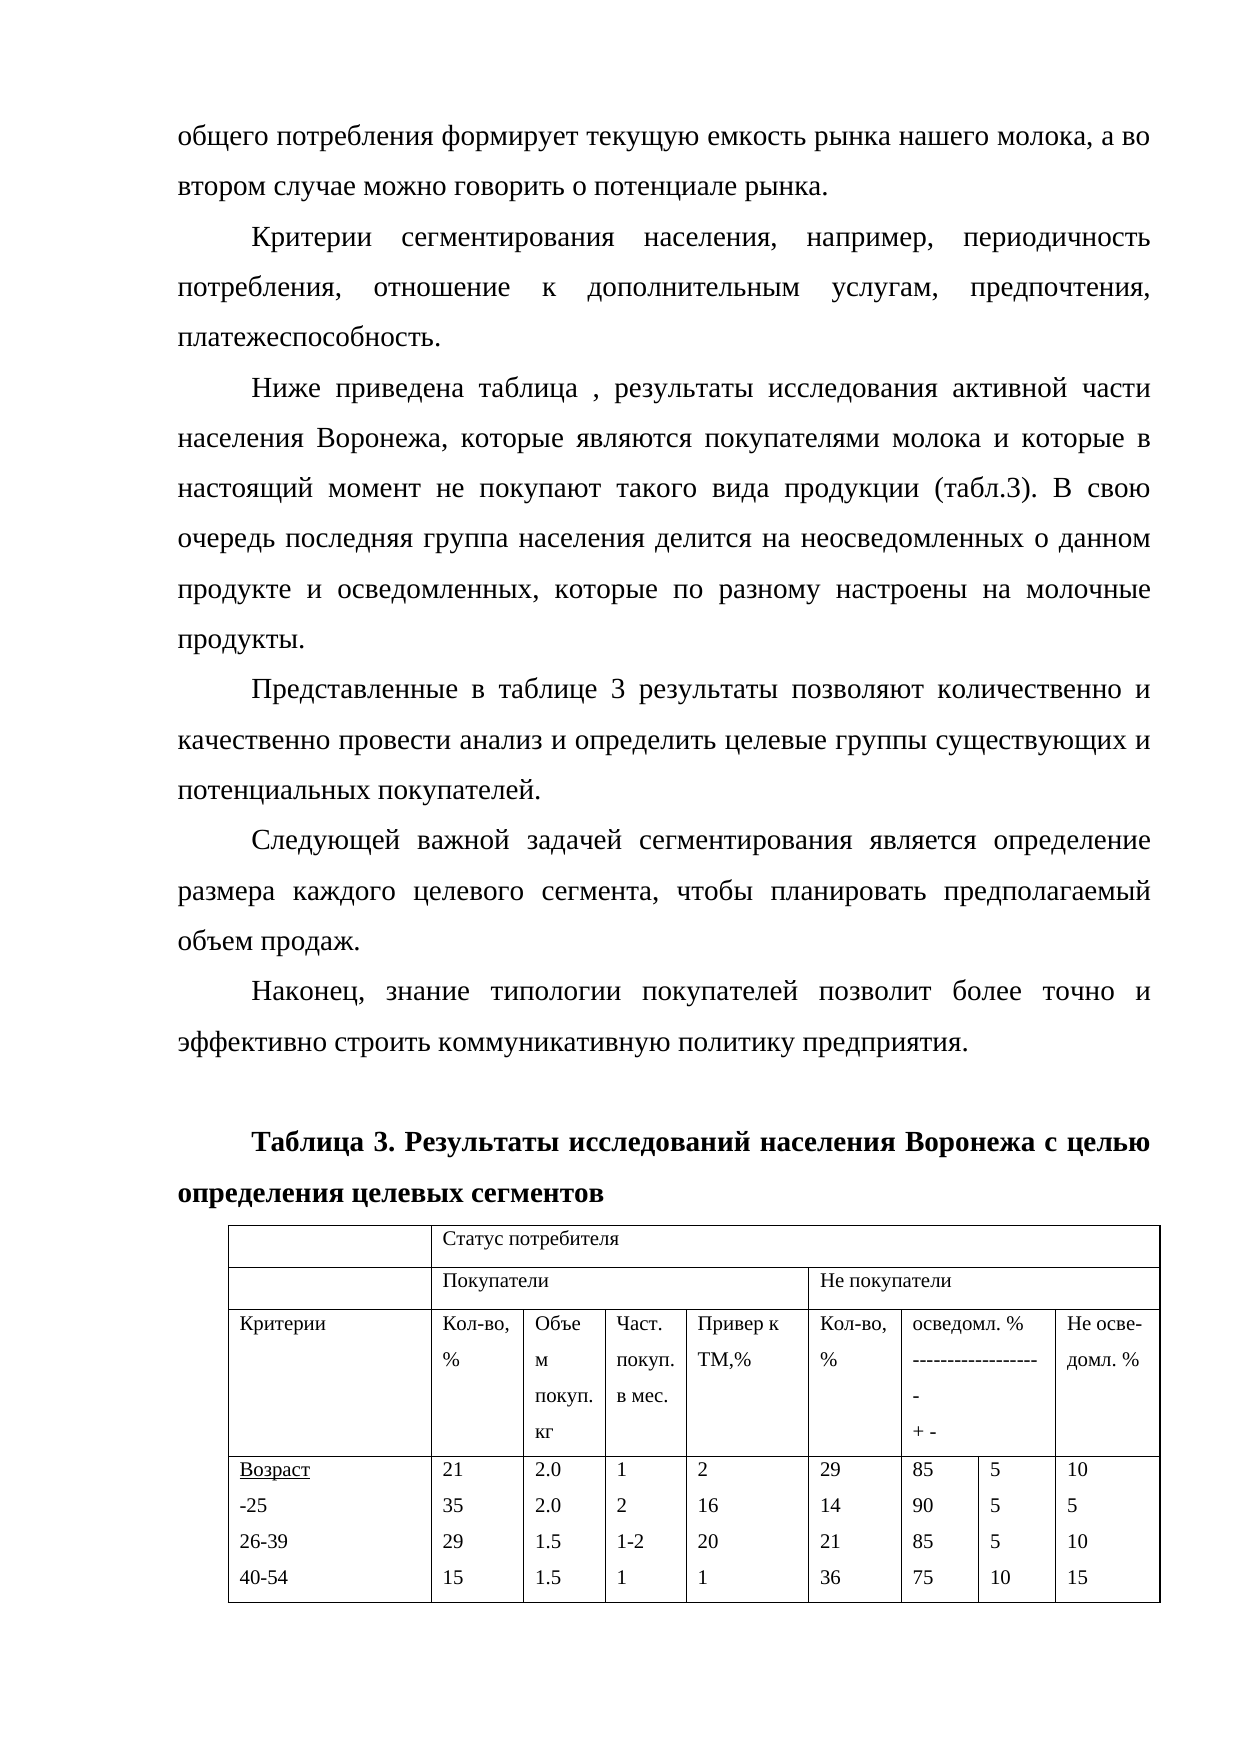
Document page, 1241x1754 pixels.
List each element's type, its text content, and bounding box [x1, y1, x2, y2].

table_cell [229, 1268, 431, 1309]
text Таблица 3. Результаты исследований населения Воронежа с целью определения целевых сегментов [177, 1124, 1152, 1208]
table_cell 2.0 2.0 1.5 1.5 [524, 1457, 605, 1602]
text Представленные в таблице 3 результаты позволяют количественно и качественно провести анализ и определить целевые группы существующих и потенциальных покупателей. [177, 672, 1152, 806]
table_cell 29 14 21 36 100 [809, 1457, 901, 1602]
table_cell Покупатели [432, 1268, 808, 1309]
text Следующей важной задачей сегментирования является определение размера каждого целевого сегмента, чтобы планировать предполагаемый объем продаж. [177, 822, 1152, 957]
table_cell 85 90 85 75 [902, 1457, 978, 1602]
table_cell осведомл. % ------------------- + - [902, 1310, 1055, 1456]
table_cell Не осве-домл. % [1056, 1310, 1159, 1456]
table_header [229, 1226, 431, 1267]
text Ниже приведена таблица , результаты исследования активной части населения Воронежа, которые являются покупателями молока и которые в настоящий момент не покупают такого вида продукции (табл.3). В свою очередь последняя группа населения делится на неосведомленных о данном продукте и осведомленных, которые по разному настроены на молочные продукты. [177, 370, 1152, 655]
table_cell Част. покуп. в мес. [606, 1310, 686, 1456]
text Наконец, знание типологии покупателей позволит более точно и эффективно строить коммуникативную политику предприятия. [177, 973, 1152, 1057]
table_cell Кол-во, % [432, 1310, 523, 1456]
table_cell 10 5 10 15 [1056, 1457, 1159, 1602]
table_cell Критерии [229, 1310, 431, 1456]
table_cell 21 35 29 15 100 [432, 1457, 523, 1602]
table_cell 2 16 20 1 39.0 [687, 1457, 808, 1602]
table_header Статус потребителя [432, 1226, 1159, 1267]
table_cell Привер к ТМ,% [687, 1310, 808, 1456]
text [177, 118, 1152, 202]
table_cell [229, 1457, 431, 1602]
table_cell Кол-во, % [809, 1310, 901, 1456]
table_cell 1 2 1-2 1 [606, 1457, 686, 1602]
table_cell 5 5 5 10 [979, 1457, 1055, 1602]
text Критерии сегментирования населения, например, периодичность потребления, отношение к дополнительным услугам, предпочтения, платежеспособность. [177, 219, 1152, 353]
table_cell Не покупатели [809, 1268, 1159, 1309]
table_cell Объем покуп. кг [524, 1310, 605, 1456]
